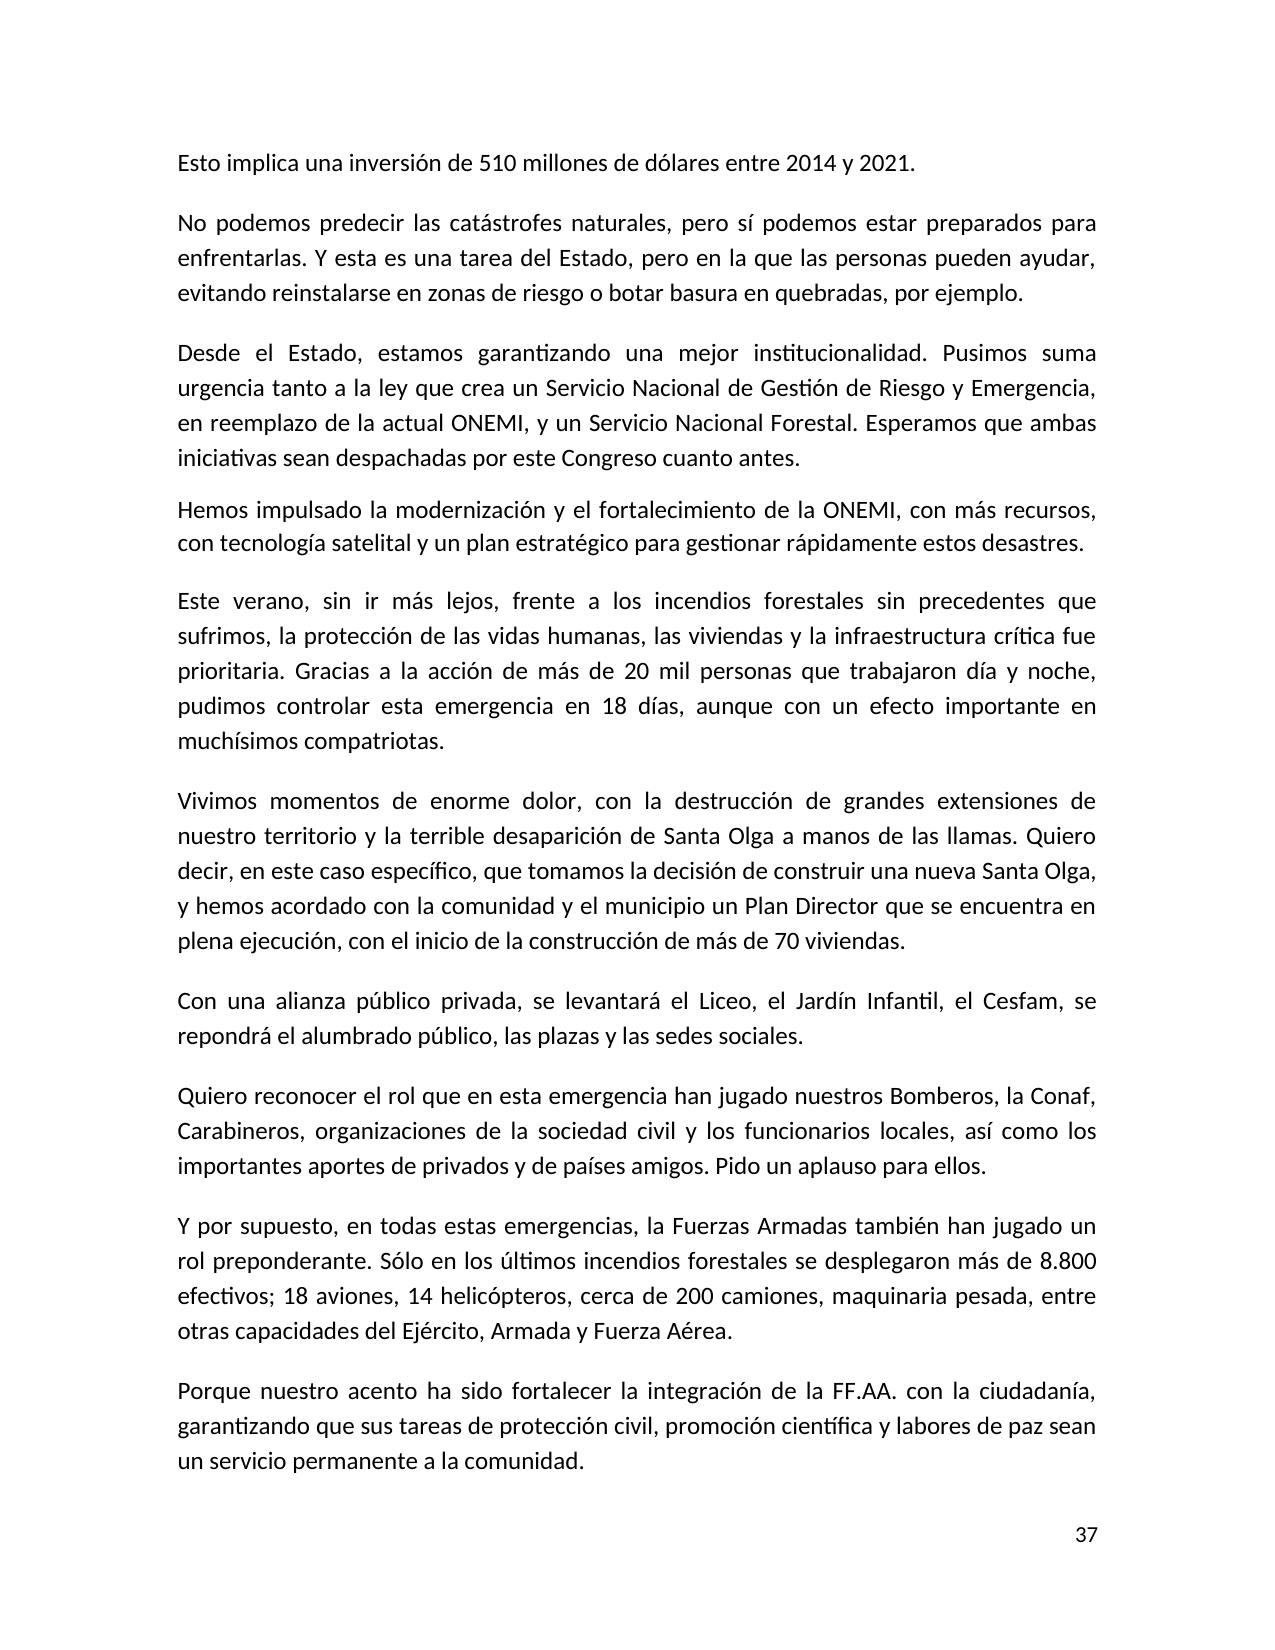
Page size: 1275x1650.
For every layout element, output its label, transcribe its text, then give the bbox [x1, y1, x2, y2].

text Y por supuesto, en todas estas emergencias, la Fuerzas Armadas también han jugado un rol preponderante. Sólo en los últimos incendios forestales se desplegaron más de 8.800 efectivos; 18 aviones, 14 helicópteros, cerca de 200 camiones, maquinaria pesada, entre otras capacidades del Ejército, Armada y Fuerza Aérea. [177, 1210, 1098, 1346]
text Quiero reconocer el rol que en esta emergencia han jugado nuestros Bomberos, la Conaf, Carabineros, organizaciones de la sociedad civil y los funcionarios locales, así como los importantes aportes de privados y de países amigos. Pido un aplauso para ellos. [177, 1080, 1098, 1181]
text Hemos impulsado la modernización y el fortalecimiento de la ONEMI, con más recursos, con tecnología satelital y un plan estratégico para gestionar rápidamente estos desastres. [177, 494, 1098, 558]
text Esto implica una inversión de 510 millones de dólares entre 2014 y 2021. [177, 148, 1098, 178]
text Vivimos momentos de enorme dolor, con la destrucción de grandes extensiones de nuestro territorio y la terrible desaparición de Santa Olga a manos de las llamas. Quiero decir, en este caso específico, que tomamos la decisión de construir una nueva Santa Olga, y hemos acordado con la comunidad y el municipio un Plan Director que se encuentra en plena ejecución, con el inicio de la construcción de más de 70 viviendas. [177, 785, 1098, 956]
text Desde el Estado, estamos garantizando una mejor institucionalidad. Pusimos suma urgencia tanto a la ley que crea un Servicio Nacional de Gestión de Riesgo y Emergencia, en reemplazo de la actual ONEMI, y un Servicio Nacional Forestal. Esperamos que ambas iniciativas sean despachadas por este Congreso cuanto antes. [177, 338, 1098, 473]
text Porque nuestro acento ha sido fortalecer la integración de la FF.AA. con la ciudadanía, garantizando que sus tareas de protección civil, promoción científica y labores de paz sean un servicio permanente a la comunidad. [177, 1375, 1098, 1476]
text Con una alianza público privada, se levantará el Liceo, el Jardín Infantil, el Cesfam, se repondrá el alumbrado público, las plazas y las sedes sociales. [177, 985, 1098, 1051]
text Este verano, sin ir más lejos, frente a los incendios forestales sin precedentes que sufrimos, la protección de las vidas humanas, las viviendas y la infraestructura crítica fue prioritaria. Gracias a la acción de más de 20 mil personas que trabajaron día y noche, pudimos controlar esta emergencia en 18 días, aunque con un efecto importante en muchísimos compatriotas. [177, 585, 1098, 756]
text No podemos predecir las catástrofes naturales, pero sí podemos estar preparados para enfrentarlas. Y esta es una tarea del Estado, pero en la que las personas pueden ayudar, evitando reinstalarse en zonas de riesgo o botar basura en quebradas, por ejemplo. [177, 208, 1098, 308]
